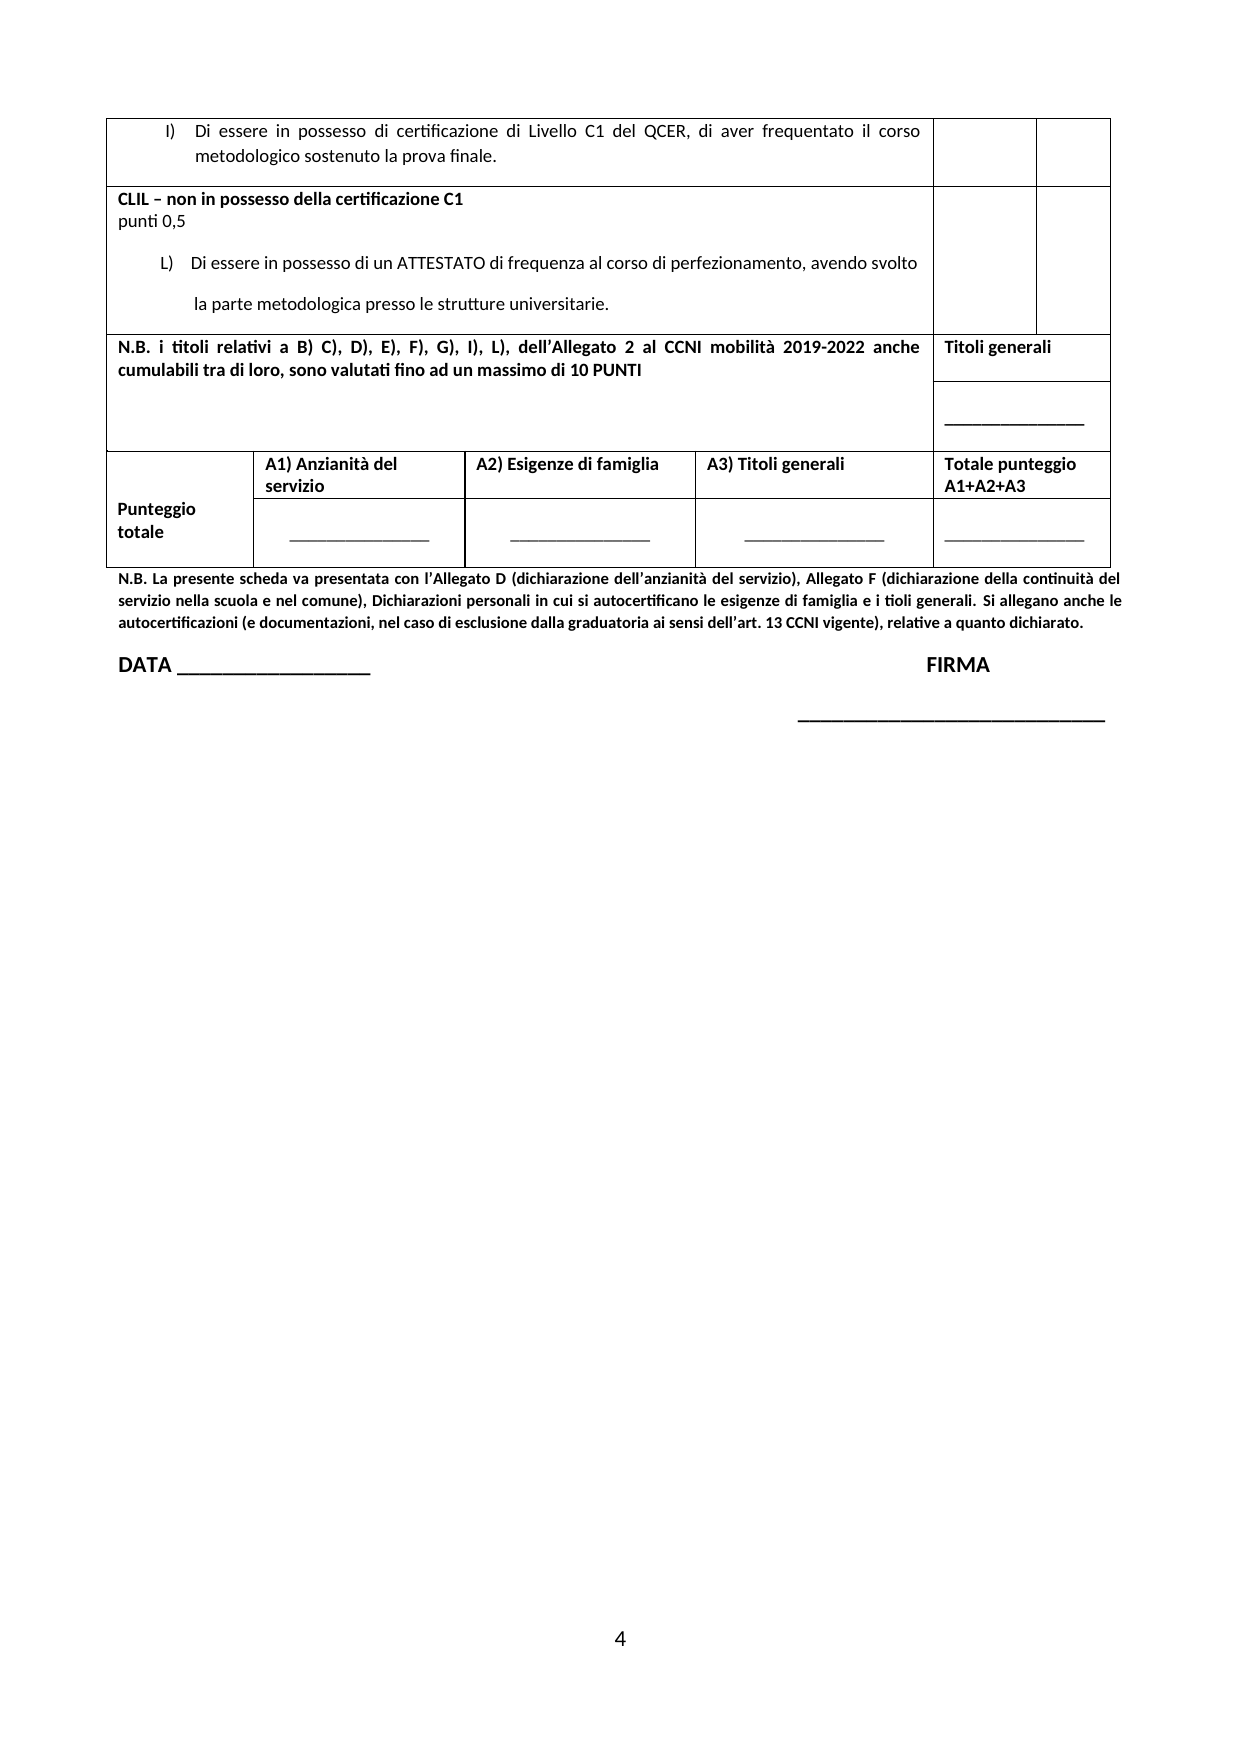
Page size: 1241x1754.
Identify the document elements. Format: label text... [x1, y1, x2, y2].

table_cell A3) Titoli generali [696, 452, 933, 497]
text N.B. La presente scheda va presentata con l’Allegato D (dichiarazione dell’anzianità del servizio), Allegato F (dichiarazione della continuità del servizio nella scuola e nel comune), Dichiarazioni personali in cui si autocertificano le esigenze di famiglia e i tioli generali. Si allegano anche le autocertificazioni (e documentazioni, nel caso di esclusione dalla graduatoria ai sensi dell’art. 13 CCNI vigente), relative a quanto dichiarato. [118, 568, 1122, 632]
text ___________________________ [118, 697, 1122, 726]
table_cell _______________ [934, 382, 1110, 451]
table_cell [934, 187, 1036, 334]
table_cell [1037, 119, 1110, 186]
table_cell _______________ [696, 499, 933, 567]
table_cell [1037, 187, 1110, 334]
table_cell Punteggio totale [107, 452, 253, 567]
table_cell _______________ [254, 499, 464, 567]
table_cell [934, 119, 1036, 186]
table_cell Totale punteggio A1+A2+A3 [934, 452, 1110, 497]
table_cell A2) Esigenze di famiglia [466, 452, 695, 497]
table_cell _______________ [466, 499, 695, 567]
table_cell _______________ [934, 499, 1110, 567]
table_cell Titoli generali [934, 335, 1110, 381]
table_cell CLIL – non in possesso della certificazione C1 punti 0,5 L) Di essere in possesso di un ATTESTATO di frequenza al corso di perfezionamento, avendo svolto la parte metodologica presso le strutture universitarie. [107, 187, 933, 334]
text DATA _________________ FIRMA [118, 651, 1122, 679]
table_cell A1) Anzianità del servizio [254, 452, 464, 497]
table_cell N.B. i titoli relativi a B) C), D), E), F), G), I), L), dell’Allegato 2 al CCNI mobilità 2019-2022 anche cumulabili tra di loro, sono valutati fino ad un massimo di 10 PUNTI [107, 335, 933, 451]
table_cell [107, 119, 933, 186]
